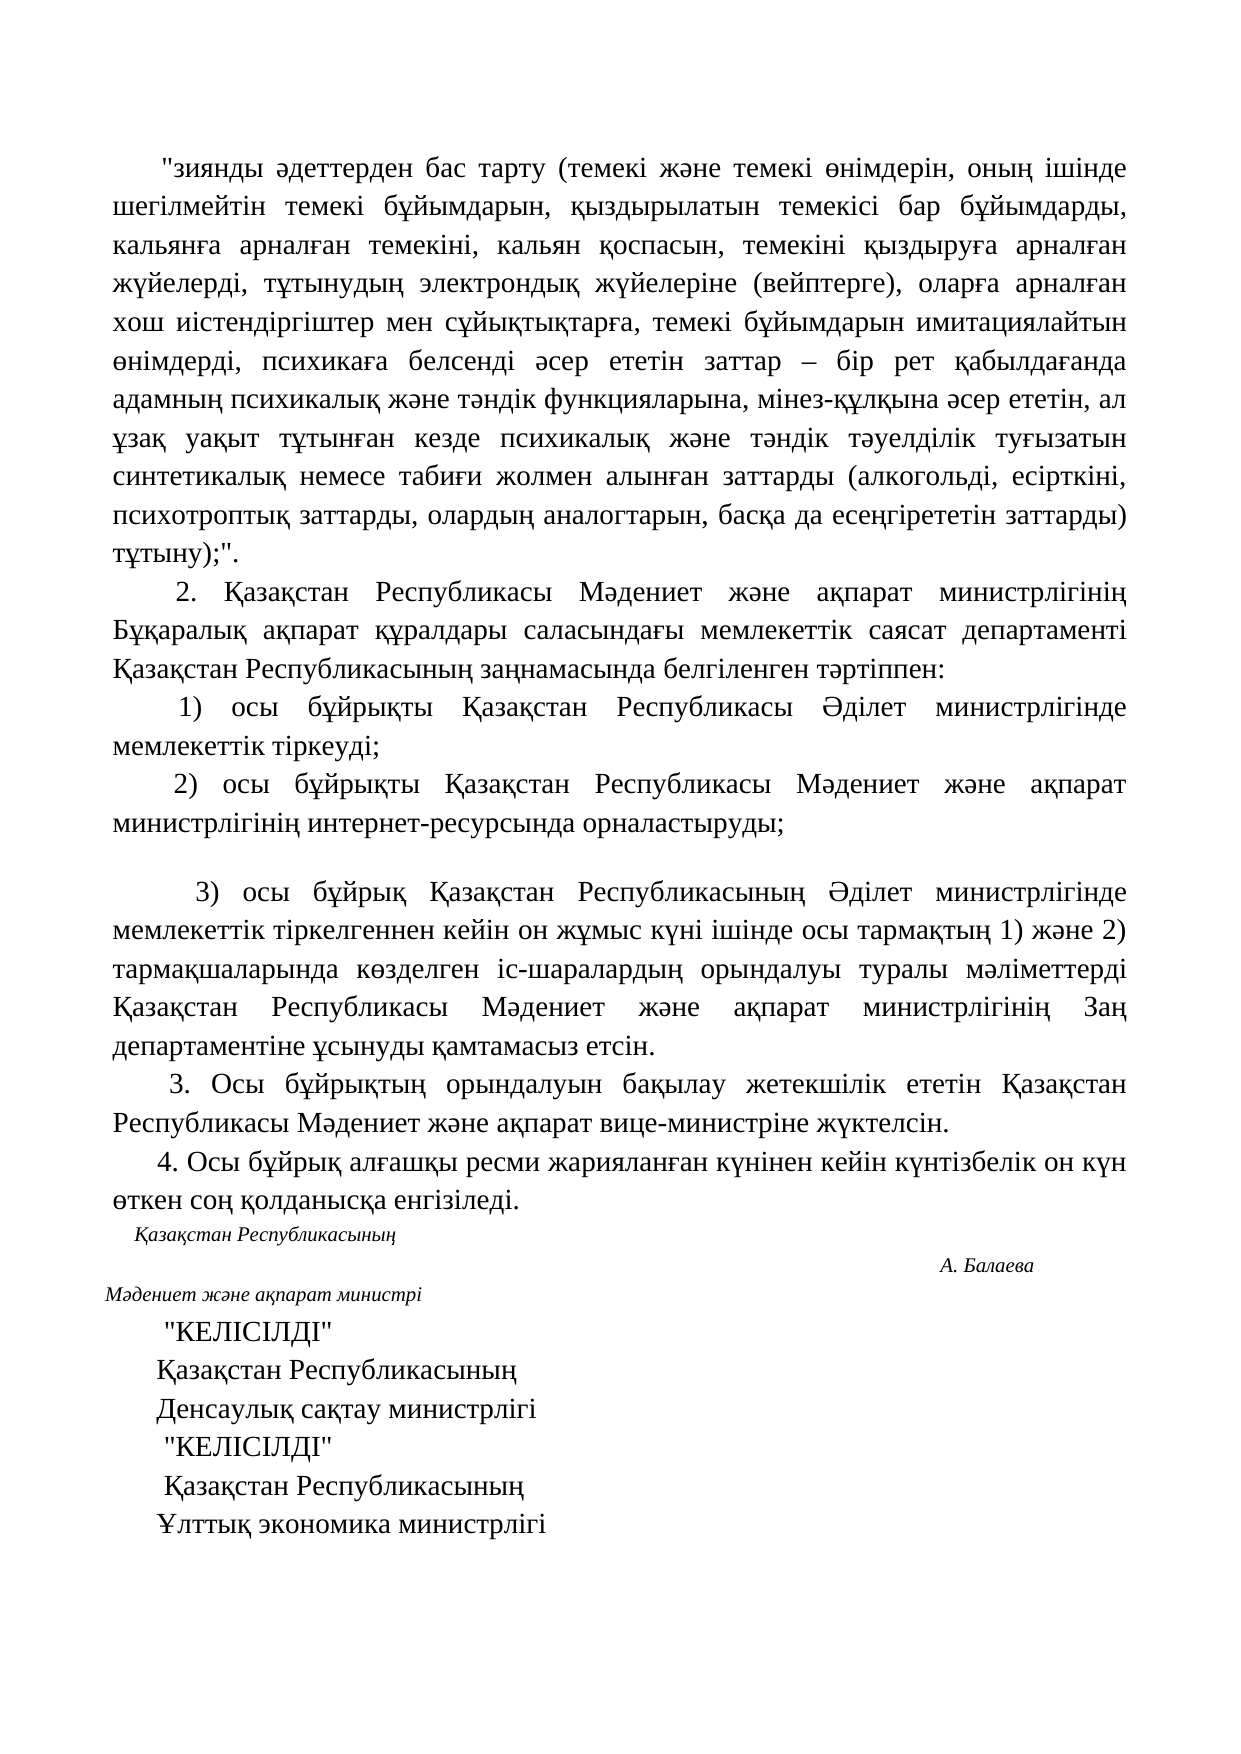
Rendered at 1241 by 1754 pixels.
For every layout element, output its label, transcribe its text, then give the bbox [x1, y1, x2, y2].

text 2) осы бұйрықты Қазақстан Республикасы Мәдениет және ақпарат министрлігінің интернет-ресурсында орналастыруды; [112, 767, 1128, 839]
table_header А. Балаева [939, 1221, 1240, 1314]
text 3. Осы бұйрықтың орындалуын бақылау жетекшілік ететін Қазақстан Республикасы Мәдениет және ақпарат вице-министріне жүктелсін. [112, 1067, 1128, 1139]
text 3) осы бұйрық Қазақстан Республикасының Әділет министрлігінде мемлекеттік тіркелгеннен кейін он жұмыс күні ішінде осы тармақтың 1) және 2) тармақшаларында көзделген іс-шаралардың орындалуы туралы мәліметтерді Қазақстан Республикасы Мәдениет және ақпарат министрлігінің Заң департаментіне ұсынуды қамтамасыз етсін. [112, 874, 1128, 1062]
text 4. Осы бұйрық алғашқы ресми жарияланған күнінен кейін күнтізбелік он күн өткен соң қолданысқа енгізіледі. [112, 1144, 1128, 1216]
table_header Қазақстан Республикасының Мәдениет және ақпарат министрі [101, 1221, 939, 1314]
text Ұлттық экономика министрлігі [112, 1507, 1128, 1540]
text 1) осы бұйрықты Қазақстан Республикасы Әділет министрлігінде мемлекеттік тіркеуді; [112, 689, 1128, 762]
text 2. Қазақстан Республикасы Мәдениет және ақпарат министрлігінің Бұқаралық ақпарат құралдары саласындағы мемлекеттік саясат департаменті Қазақстан Республикасының заңнамасында белгіленген тәртіппен: [112, 574, 1128, 684]
text "КЕЛІСІЛДІ" [112, 1314, 1128, 1347]
text "зиянды әдеттерден бас тарту (темекі және темекі өнімдерін, оның ішінде шегілмейтін темекі бұйымдарын, қыздырылатын темекісі бар бұйымдарды, кальянға арналған темекіні, кальян қоспасын, темекіні қыздыруға арналған жүйелерді, тұтынудың электрондық жүйелеріне (вейптерге), оларға арналған хош иістендіргіштер мен сұйықтықтарға, темекі бұйымдарын имитациялайтын өнімдерді, психикаға белсенді әсер ететін заттар – бір рет қабылдағанда адамның психикалық және тәндік функцияларына, мінез-құлқына әсер ететін, ал ұзақ уақыт тұтынған кезде психикалық және тәндік тәуелділік туғызатын синтетикалық немесе табиғи жолмен алынған заттарды (алкогольді, есірткіні, психотроптық заттарды, олардың аналогтарын, басқа да есеңгірететін заттарды) тұтыну);". [112, 150, 1128, 569]
text "КЕЛІСІЛДІ" [112, 1429, 1128, 1463]
text Қазақстан Республикасының [112, 1468, 1128, 1502]
text Денсаулық сақтау министрлігі [112, 1391, 1128, 1424]
text Қазақстан Республикасының [112, 1352, 1128, 1386]
